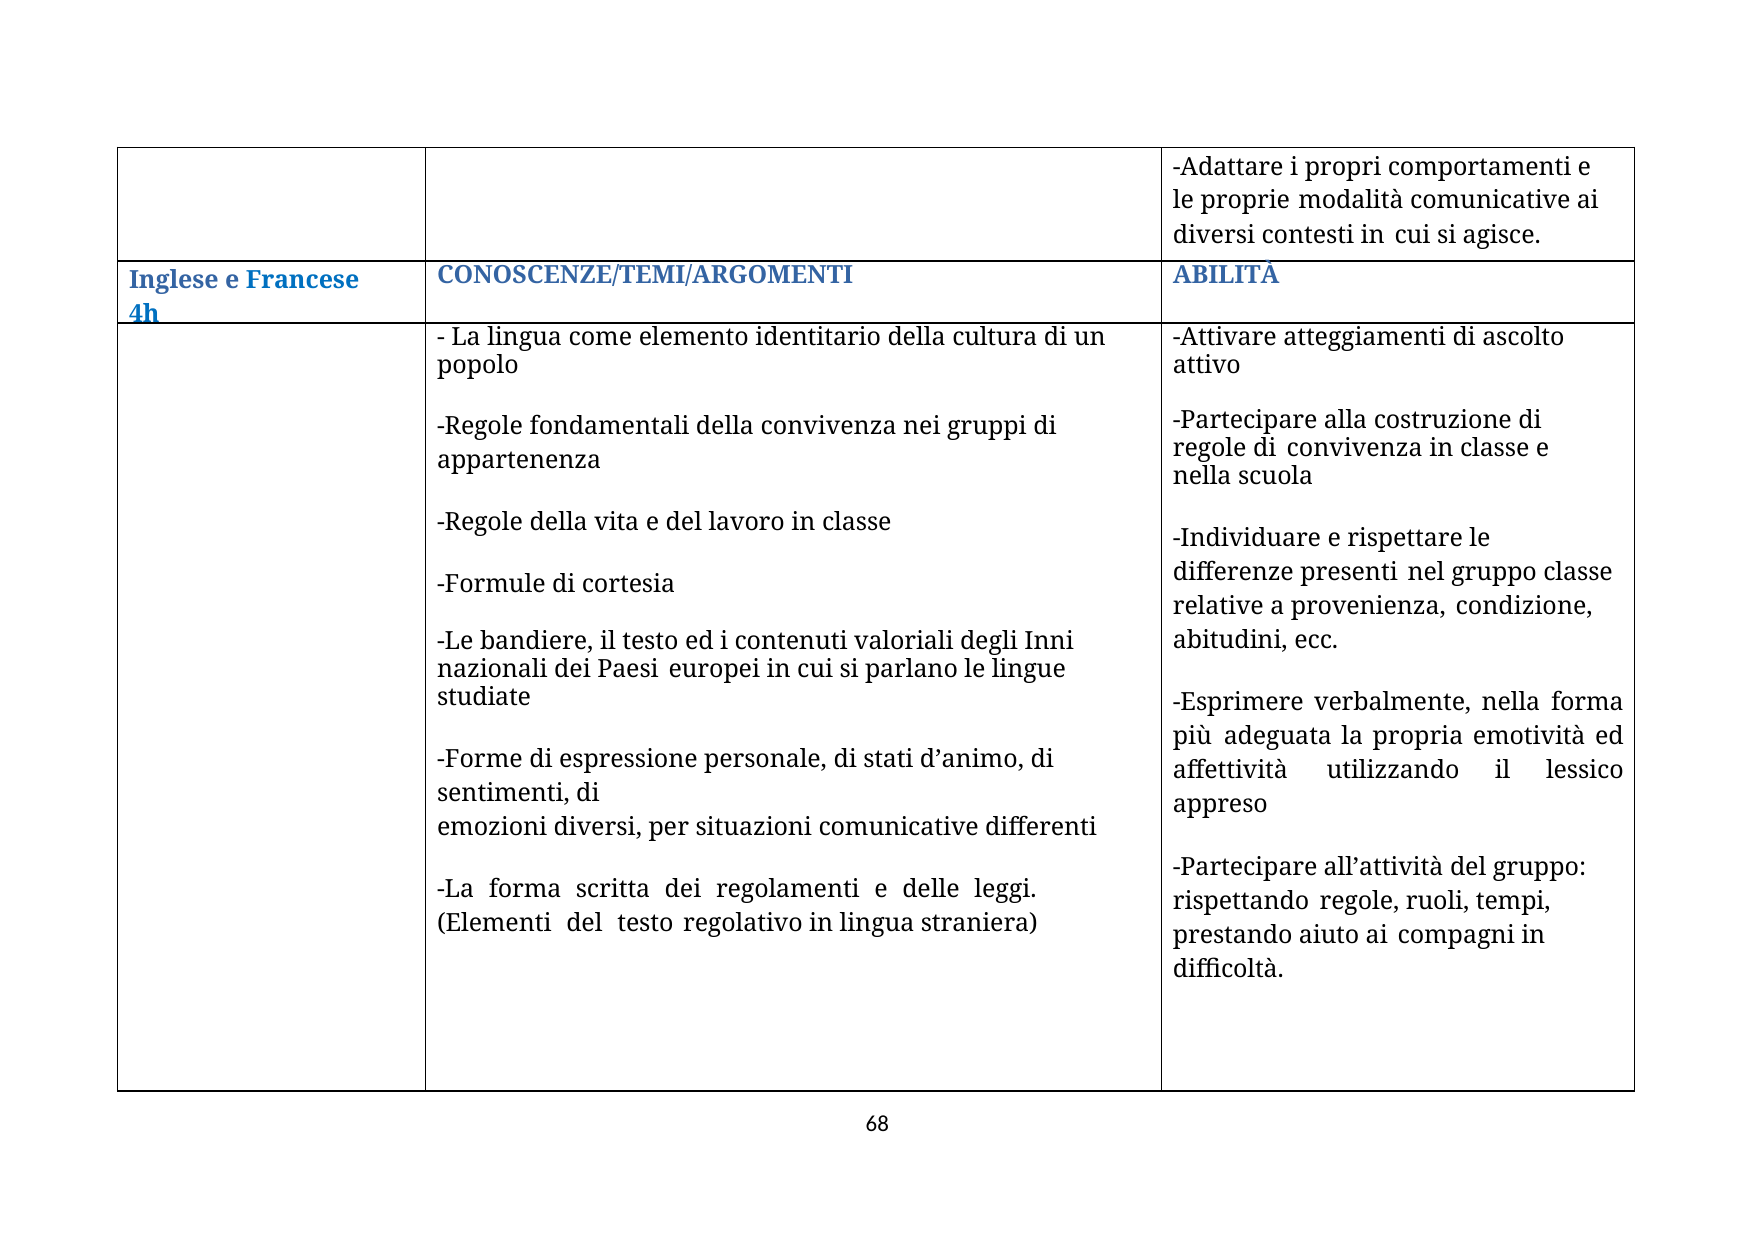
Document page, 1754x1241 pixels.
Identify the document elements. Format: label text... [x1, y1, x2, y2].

table_cell [118, 324, 425, 1090]
table_cell Inglese e Francese 4h [118, 262, 425, 322]
table_cell ABILITÀ [1162, 262, 1634, 322]
table_cell CONOSCENZE/TEMI/ARGOMENTI [426, 262, 1161, 322]
table_header [118, 148, 425, 260]
table_header [426, 148, 1161, 260]
table_cell - La lingua come elemento identitario della cultura di un popolo -Regole fondamentali della convivenza nei gruppi di appartenenza -Regole della vita e del lavoro in classe -Formule di cortesia -Le bandiere, il testo ed i contenuti valoriali degli Inni nazionali dei Paesi europei in cui si parlano le lingue studiate -Forme di espressione personale, di stati d’animo, di sentimenti, di emozioni diversi, per situazioni comunicative differenti -La forma scritta dei regolamenti e delle leggi. (Elementi del testo regolativo in lingua straniera) [426, 324, 1161, 1090]
table_header -Adattare i propri comportamenti e le proprie modalità comunicative ai diversi contesti in cui si agisce. [1162, 148, 1634, 260]
table_cell -Attivare atteggiamenti di ascolto attivo -Partecipare alla costruzione di regole di convivenza in classe e nella scuola -Individuare e rispettare le differenze presenti nel gruppo classe relative a provenienza, condizione, abitudini, ecc. -Esprimere verbalmente, nella forma più adeguata la propria emotività ed affettività utilizzando il lessico appreso -Partecipare all’attività del gruppo: rispettando regole, ruoli, tempi, prestando aiuto ai compagni in difficoltà. [1162, 324, 1634, 1090]
